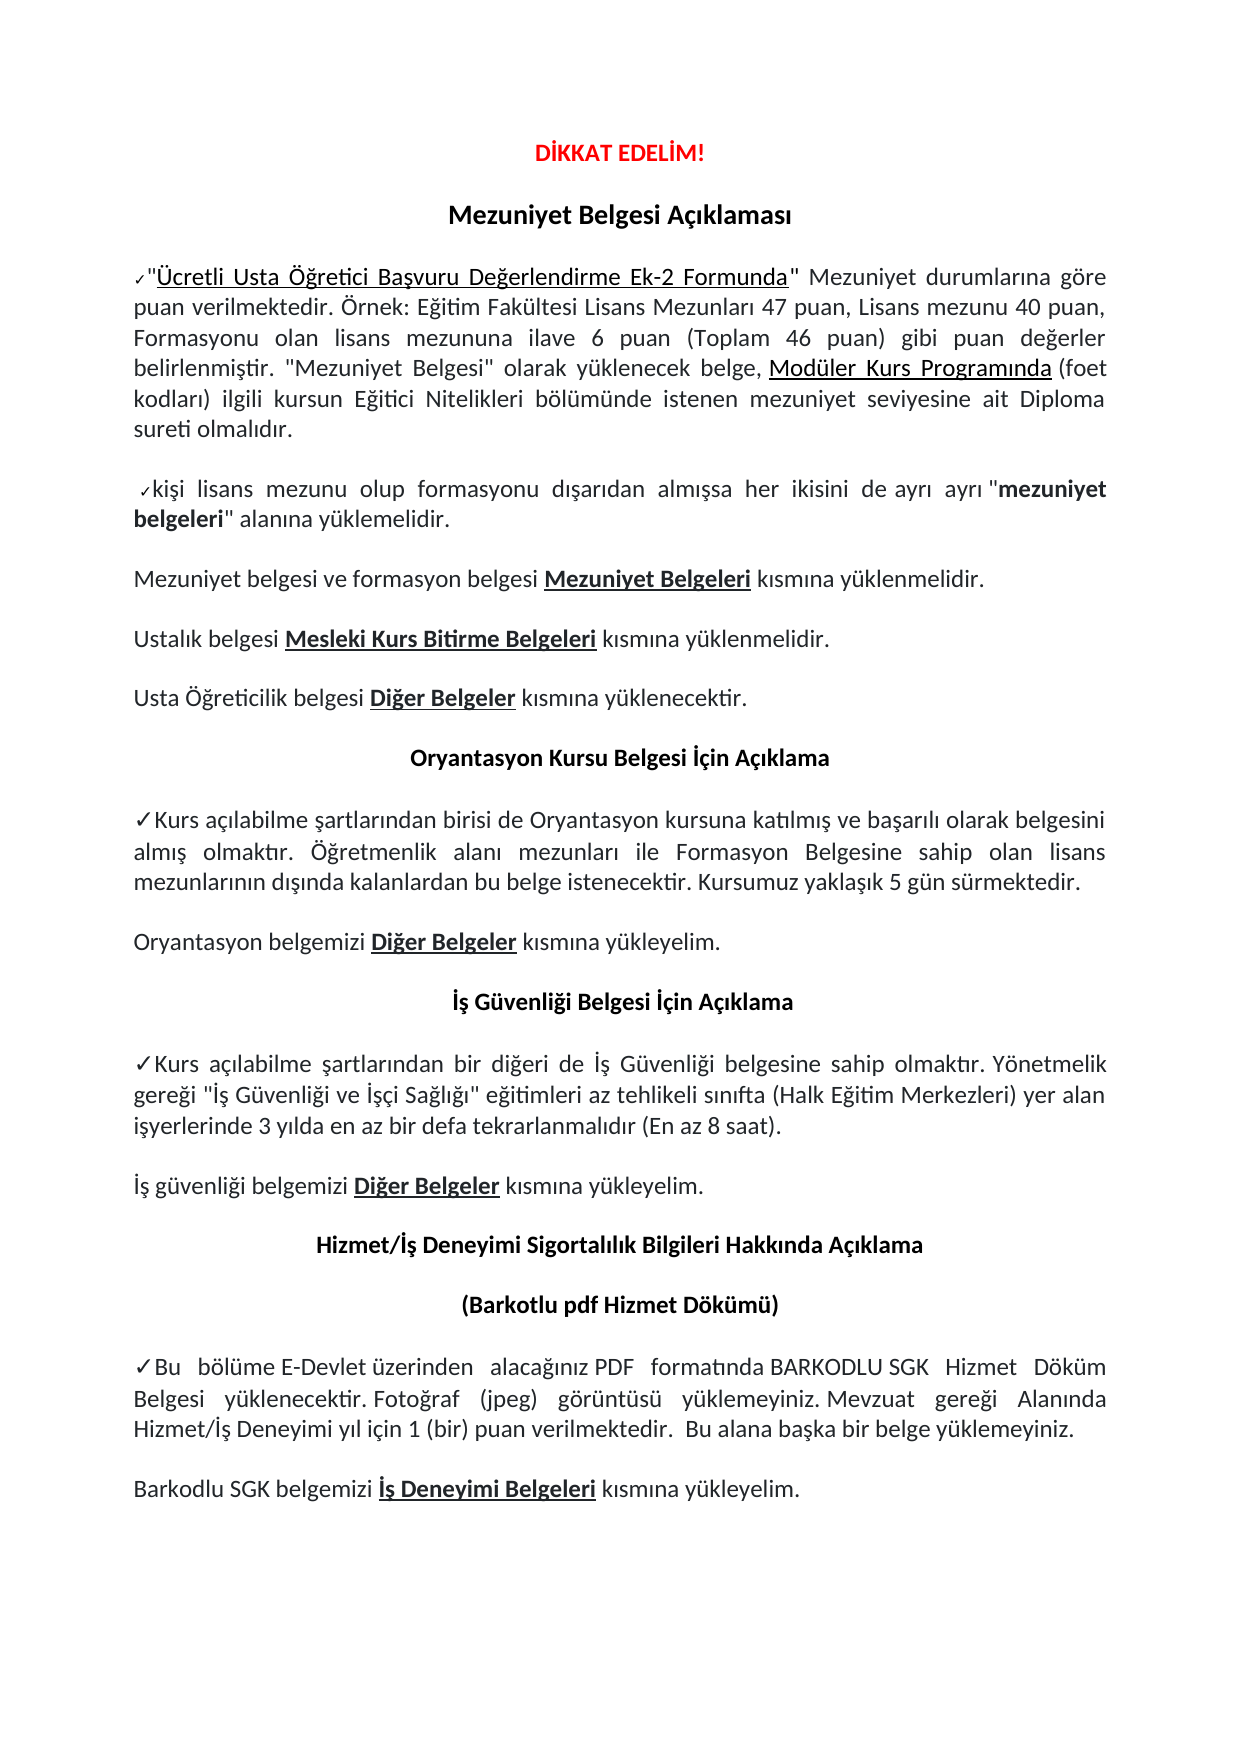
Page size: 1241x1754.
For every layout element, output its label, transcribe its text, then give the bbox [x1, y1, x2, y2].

text İş Güvenliği Belgesi İçin Açıklama [133, 986, 1107, 1016]
text DİKKAT EDELİM! [133, 137, 1107, 168]
text Ustalık belgesi Mesleki Kurs Bitirme Belgeleri kısmına yüklenmelidir. [133, 623, 1107, 653]
text (Barkotlu pdf Hizmet Dökümü) [133, 1289, 1107, 1320]
text Mezuniyet Belgesi Açıklaması [133, 197, 1107, 232]
text ✓Kurs açılabilme şartlarından birisi de Oryantasyon kursuna katılmış ve başarılı olarak belgesini almış olmaktır. Öğretmenlik alanı mezunları ile Formasyon Belgesine sahip olan lisans mezunlarının dışında kalanlardan bu belge istenecektir. Kursumuz yaklaşık 5 gün sürmektedir. [133, 802, 1107, 897]
text Barkodlu SGK belgemizi İş Deneyimi Belgeleri kısmına yükleyelim. [133, 1473, 1107, 1504]
text ✓kişi lisans mezunu olup formasyonu dışarıdan almışsa her ikisini de ayrı ayrı "mezuniyet belgeleri" alanına yüklemelidir. [133, 473, 1107, 534]
text Mezuniyet belgesi ve formasyon belgesi Mezuniyet Belgeleri kısmına yüklenmelidir. [133, 563, 1107, 594]
text Oryantasyon Kursu Belgesi İçin Açıklama [133, 742, 1107, 773]
text Hizmet/İş Deneyimi Sigortalılık Bilgileri Hakkında Açıklama [133, 1229, 1107, 1260]
text Oryantasyon belgemizi Diğer Belgeler kısmına yükleyelim. [133, 926, 1107, 957]
text ✓Bu bölüme E-Devlet üzerinden alacağınız PDF formatında BARKODLU SGK Hizmet Döküm Belgesi yüklenecektir. Fotoğraf (jpeg) görüntüsü yüklemeyiniz. Mevzuat gereği Alanında Hizmet/İş Deneyimi yıl için 1 (bir) puan verilmektedir. Bu alana başka bir belge yüklemeyiniz. [133, 1349, 1107, 1444]
text Usta Öğreticilik belgesi Diğer Belgeler kısmına yüklenecektir. [133, 683, 1107, 713]
text ✓"Ücretli Usta Öğretici Başvuru Değerlendirme Ek-2 Formunda" Mezuniyet durumlarına göre puan verilmektedir. Örnek: Eğitim Fakültesi Lisans Mezunları 47 puan, Lisans mezunu 40 puan, Formasyonu olan lisans mezununa ilave 6 puan (Toplam 46 puan) gibi puan değerler belirlenmiştir. "Mezuniyet Belgesi" olarak yüklenecek belge, Modüler Kurs Programında (foet kodları) ilgili kursun Eğitici Nitelikleri bölümünde istenen mezuniyet seviyesine ait Diploma sureti olmalıdır. [133, 261, 1107, 444]
text İş güvenliği belgemizi Diğer Belgeler kısmına yükleyelim. [133, 1170, 1107, 1200]
text ✓Kurs açılabilme şartlarından bir diğeri de İş Güvenliği belgesine sahip olmaktır. Yönetmelik gereği "İş Güvenliği ve İşçi Sağlığı" eğitimleri az tehlikeli sınıfta (Halk Eğitim Merkezleri) yer alan işyerlerinde 3 yılda en az bir defa tekrarlanmalıdır (En az 8 saat). [133, 1046, 1107, 1141]
